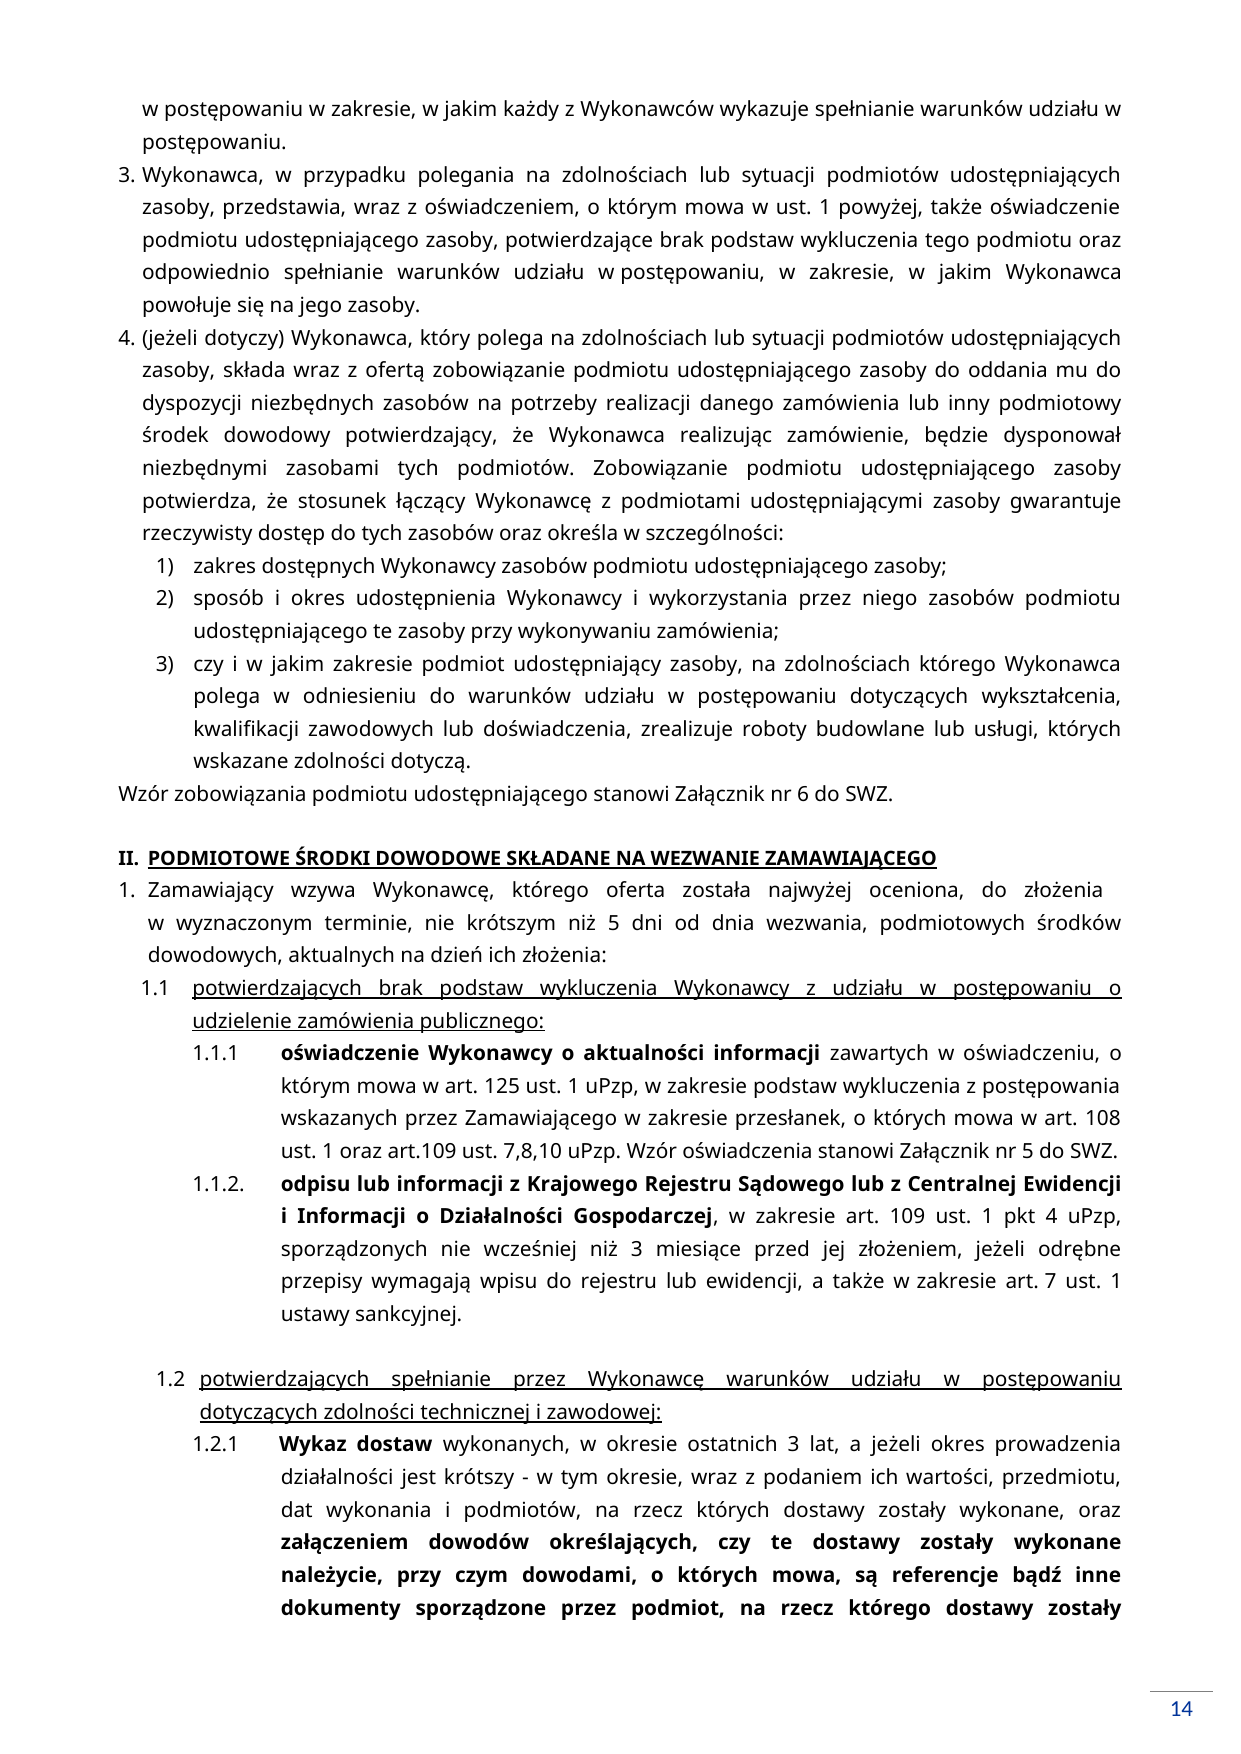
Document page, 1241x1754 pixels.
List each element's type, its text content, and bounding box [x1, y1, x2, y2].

list odpisu lub informacji z Krajowego Rejestru Sądowego lub z Centralnej Ewidencji i Informacji o Działalności Gospodarczej, w zakresie art. 109 ust. 1 pkt 4 uPzp, sporządzonych nie wcześniej niż 3 miesiące przed jej złożeniem, jeżeli odrębne przepisy wymagają wpisu do rejestru lub ewidencji, a także w zakresie art. 7 ust. 1 ustawy sankcyjnej. [192, 1169, 1122, 1328]
list sposób i okres udostępnienia Wykonawcy i wykorzystania przez niego zasobów podmiotu udostępniającego te zasoby przy wykonywaniu zamówienia; [156, 583, 1122, 644]
list PODMIOTOWE ŚRODKI DOWODOWE SKŁADANE NA WEZWANIE ZAMAWIAJĄCEGO [118, 844, 1122, 871]
list Zamawiający wzywa Wykonawcę, którego oferta została najwyżej oceniona, do złożenia w wyznaczonym terminie, nie krótszym niż 5 dni od dnia wezwania, podmiotowych środków dowodowych, aktualnych na dzień ich złożenia: [118, 875, 1122, 969]
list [118, 94, 1122, 156]
text Wzór zobowiązania podmiotu udostępniającego stanowi Załącznik nr 6 do SWZ. [118, 779, 1122, 808]
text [192, 1429, 1122, 1621]
list potwierdzających brak podstaw wykluczenia Wykonawcy z udziału w postępowaniu o udzielenie zamówienia publicznego: [140, 973, 1122, 1034]
list zakres dostępnych Wykonawcy zasobów podmiotu udostępniającego zasoby; [156, 551, 1122, 579]
list potwierdzających spełnianie przez Wykonawcę warunków udziału w postępowaniu dotyczących zdolności technicznej i zawodowej: [156, 1364, 1122, 1425]
list oświadczenie Wykonawcy o aktualności informacji zawartych w oświadczeniu, o którym mowa w art. 125 ust. 1 uPzp, w zakresie podstaw wykluczenia z postępowania wskazanych przez Zamawiającego w zakresie przesłanek, o których mowa w art. 108 ust. 1 oraz art.109 ust. 7,8,10 uPzp. Wzór oświadczenia stanowi Załącznik nr 5 do SWZ. [192, 1038, 1122, 1164]
list Wykonawca, w przypadku polegania na zdolnościach lub sytuacji podmiotów udostępniających zasoby, przedstawia, wraz z oświadczeniem, o którym mowa w ust. 1 powyżej, także oświadczenie podmiotu udostępniającego zasoby, potwierdzające brak podstaw wykluczenia tego podmiotu oraz odpowiednio spełnianie warunków udziału w postępowaniu, w zakresie, w jakim Wykonawca powołuje się na jego zasoby. [118, 160, 1122, 318]
list czy i w jakim zakresie podmiot udostępniający zasoby, na zdolnościach którego Wykonawca polega w odniesieniu do warunków udziału w postępowaniu dotyczących wykształcenia, kwalifikacji zawodowych lub doświadczenia, zrealizuje roboty budowlane lub usługi, których wskazane zdolności dotyczą. [156, 649, 1122, 775]
list (jeżeli dotyczy) Wykonawca, który polega na zdolnościach lub sytuacji podmiotów udostępniających zasoby, składa wraz z ofertą zobowiązanie podmiotu udostępniającego zasoby do oddania mu do dyspozycji niezbędnych zasobów na potrzeby realizacji danego zamówienia lub inny podmiotowy środek dowodowy potwierdzający, że Wykonawca realizując zamówienie, będzie dysponował niezbędnymi zasobami tych podmiotów. Zobowiązanie podmiotu udostępniającego zasoby potwierdza, że stosunek łączący Wykonawcę z podmiotami udostępniającymi zasoby gwarantuje rzeczywisty dostęp do tych zasobów oraz określa w szczególności: [118, 323, 1122, 547]
